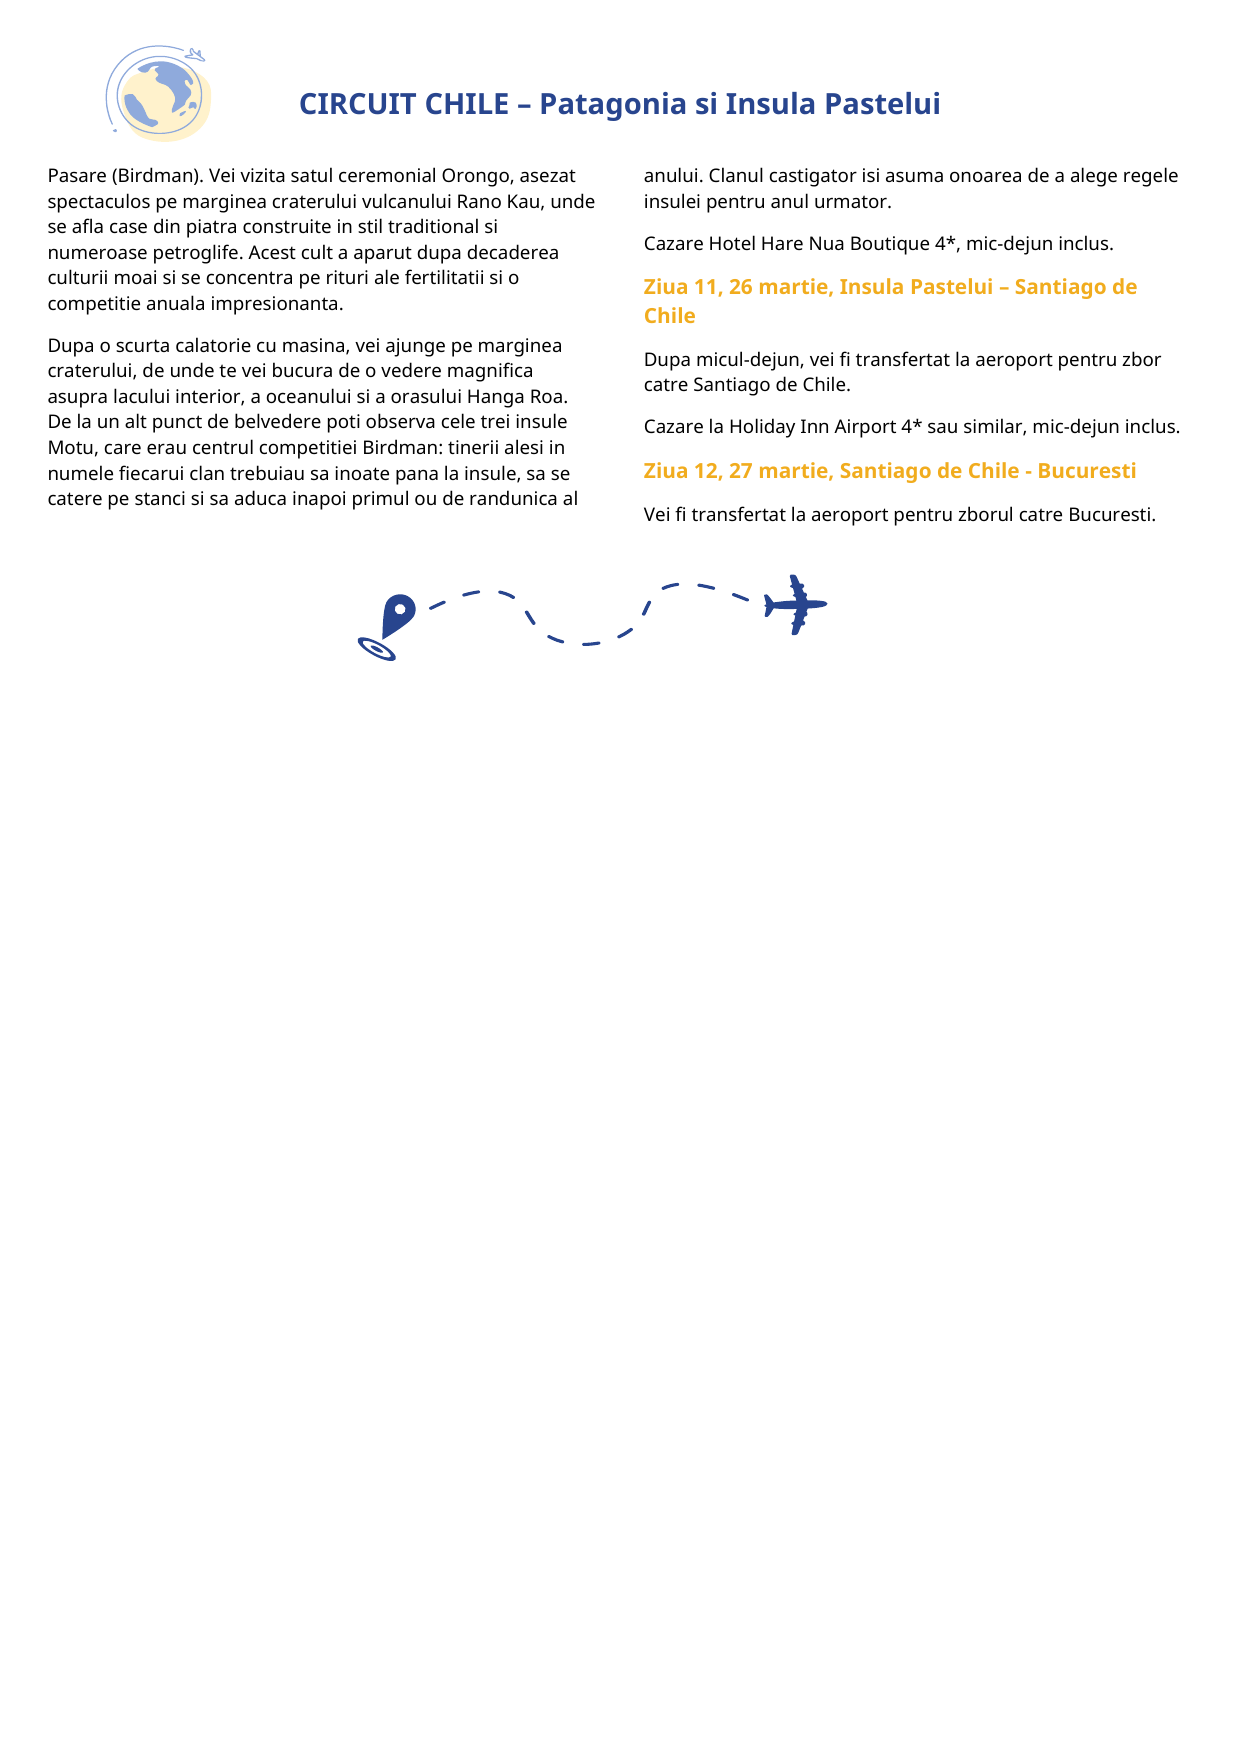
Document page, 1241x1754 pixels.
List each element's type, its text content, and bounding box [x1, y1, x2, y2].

text Vei fi transfertat la aeroport pentru zborul catre Bucuresti. [644, 501, 1193, 526]
text Ziua 12, 27 martie, Santiago de Chile - Bucuresti [644, 456, 1193, 484]
text Dupa micul-dejun, vei fi transfertat la aeroport pentru zbor catre Santiago de Chile. [644, 346, 1193, 397]
text Dupa o scurta calatorie cu masina, vei ajunge pe marginea craterului, de unde te vei bucura de o vedere magnifica asupra lacului interior, a oceanului si a orasului Hanga Roa. De la un alt punct de belvedere poti observa cele trei insule Motu, care erau centrul competitiei Birdman: tinerii alesi in numele fiecarui clan trebuiau sa inoate pana la insule, sa se catere pe stanci si sa aduca inapoi primul ou de randunica al anului. Clanul castigator isi asuma onoarea de a alege regele insulei pentru anul urmator. [47, 332, 596, 511]
text Ziua 11, 26 martie, Insula Pastelui – Santiago de Chile [644, 272, 1193, 329]
text Cazare la Holiday Inn Airport 4* sau similar, mic-dejun inclus. [644, 414, 1193, 439]
text Cazare Hotel Hare Nua Boutique 4*, mic-dejun inclus. [644, 230, 1193, 256]
